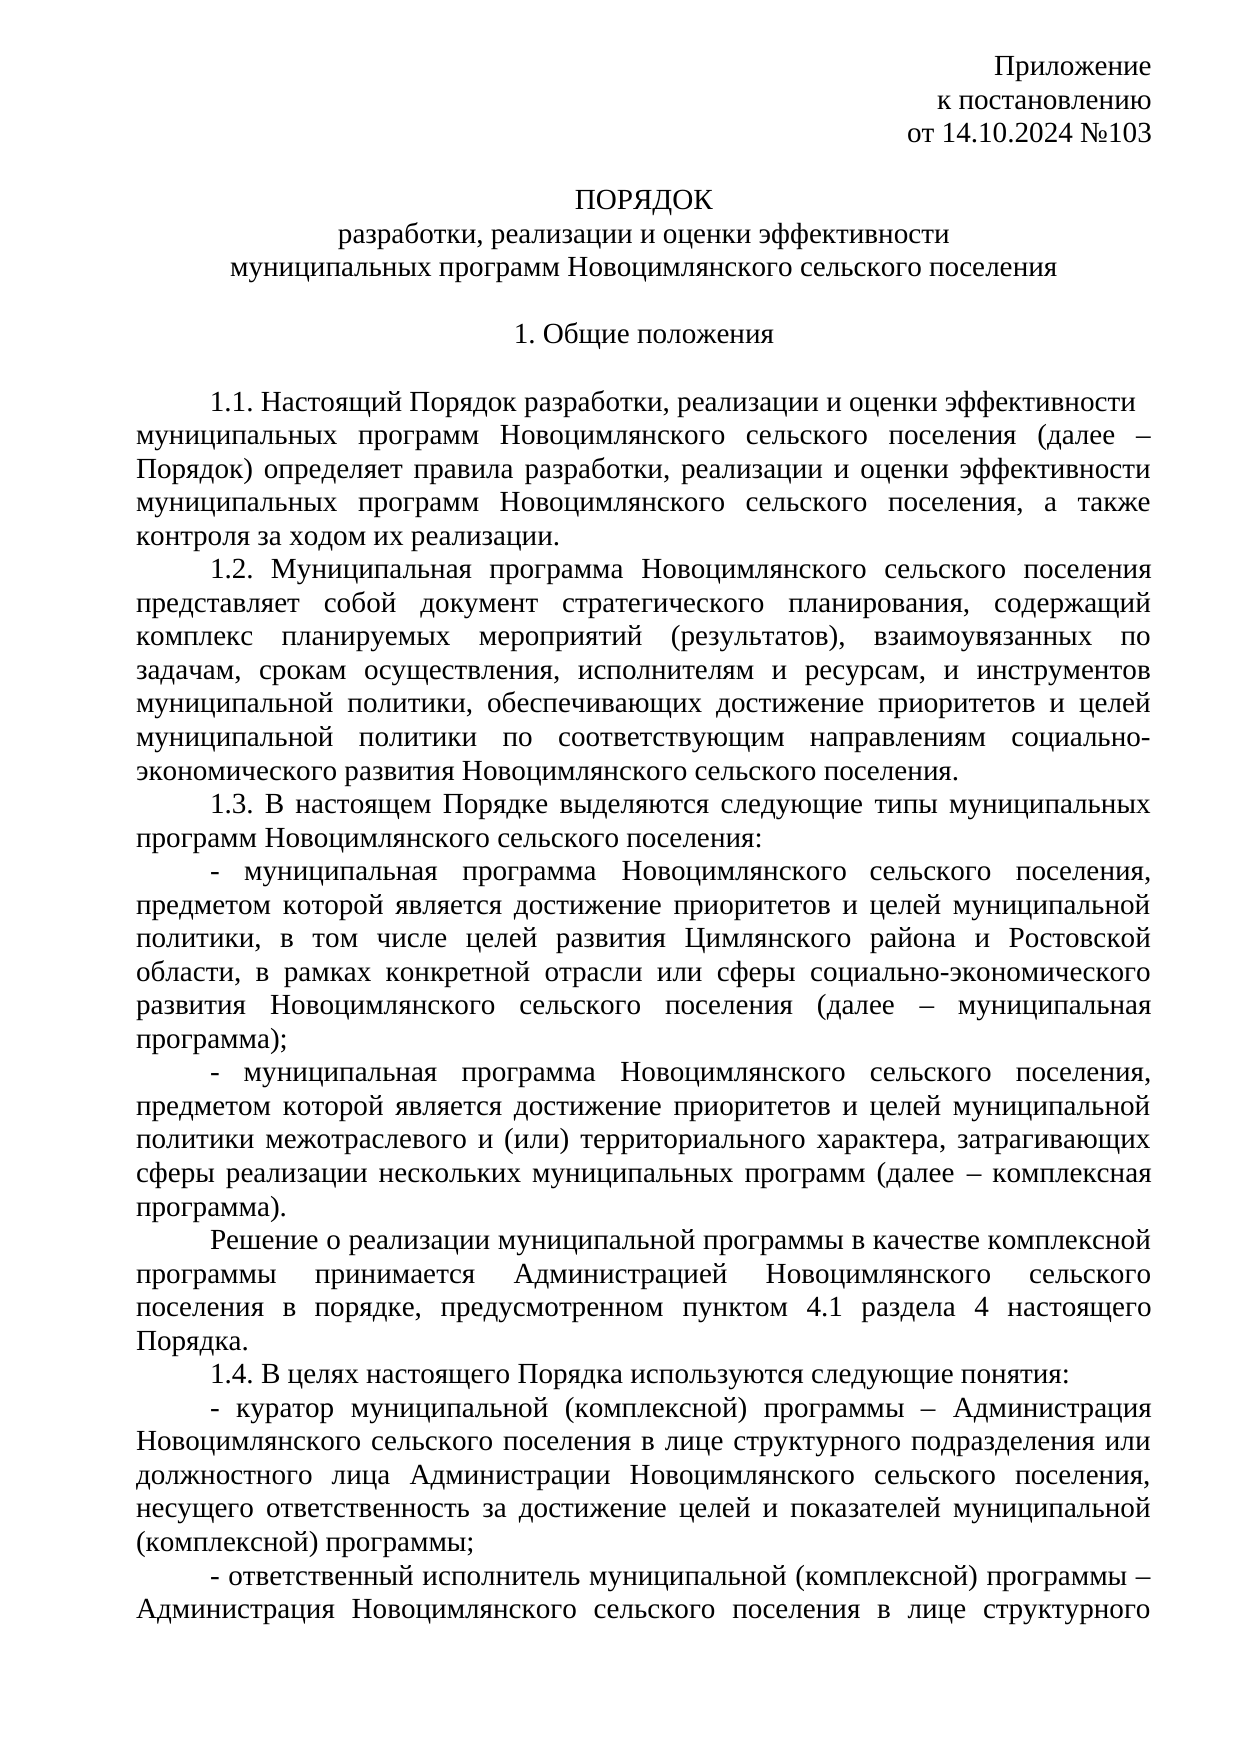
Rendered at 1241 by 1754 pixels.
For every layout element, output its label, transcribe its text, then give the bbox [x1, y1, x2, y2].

text 1. Общие положения [136, 317, 1152, 350]
text 1.4. В целях настоящего Порядка используются следующие понятия: [136, 1356, 1152, 1390]
text - куратор муниципальной (комплексной) программы – Администрация Новоцимлянского сельского поселения в лице структурного подразделения или должностного лица Администрации Новоцимлянского сельского поселения, несущего ответственность за достижение целей и показателей муниципальной (комплексной) программы; [136, 1390, 1152, 1558]
text от 14.10.2024 №103 [136, 115, 1152, 149]
text разработки, реализации и оценки эффективности [136, 216, 1152, 249]
text к постановлению [136, 82, 1152, 115]
text муниципальных программ Новоцимлянского сельского поселения (далее – Порядок) определяет правила разработки, реализации и оценки эффективности муниципальных программ Новоцимлянского сельского поселения, а также контроля за ходом их реализации. [136, 417, 1152, 551]
text - муниципальная программа Новоцимлянского сельского поселения, предметом которой является достижение приоритетов и целей муниципальной политики межотраслевого и (или) территориального характера, затрагивающих сферы реализации нескольких муниципальных программ (далее – комплексная программа). [136, 1054, 1152, 1222]
text Приложение [136, 48, 1152, 82]
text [136, 1558, 1152, 1625]
text 1.1. Настоящий Порядок разработки, реализации и оценки эффективности [136, 384, 1152, 417]
text муниципальных программ Новоцимлянского сельского поселения [136, 249, 1152, 283]
text 1.3. В настоящем Порядке выделяются следующие типы муниципальных программ Новоцимлянского сельского поселения: [136, 786, 1152, 853]
text - муниципальная программа Новоцимлянского сельского поселения, предметом которой является достижение приоритетов и целей муниципальной политики, в том числе целей развития Цимлянского района и Ростовской области, в рамках конкретной отрасли или сферы социально-экономического развития Новоцимлянского сельского поселения (далее – муниципальная программа); [136, 853, 1152, 1054]
text 1.2. Муниципальная программа Новоцимлянского сельского поселения представляет собой документ стратегического планирования, содержащий комплекс планируемых мероприятий (результатов), взаимоувязанных по задачам, срокам осуществления, исполнителям и ресурсам, и инструментов муниципальной политики, обеспечивающих достижение приоритетов и целей муниципальной политики по соответствующим направлениям социально-экономического развития Новоцимлянского сельского поселения. [136, 551, 1152, 786]
text ПОРЯДОК [136, 182, 1152, 216]
text Решение о реализации муниципальной программы в качестве комплексной программы принимается Администрацией Новоцимлянского сельского поселения в порядке, предусмотренном пунктом 4.1 раздела 4 настоящего Порядка. [136, 1222, 1152, 1356]
